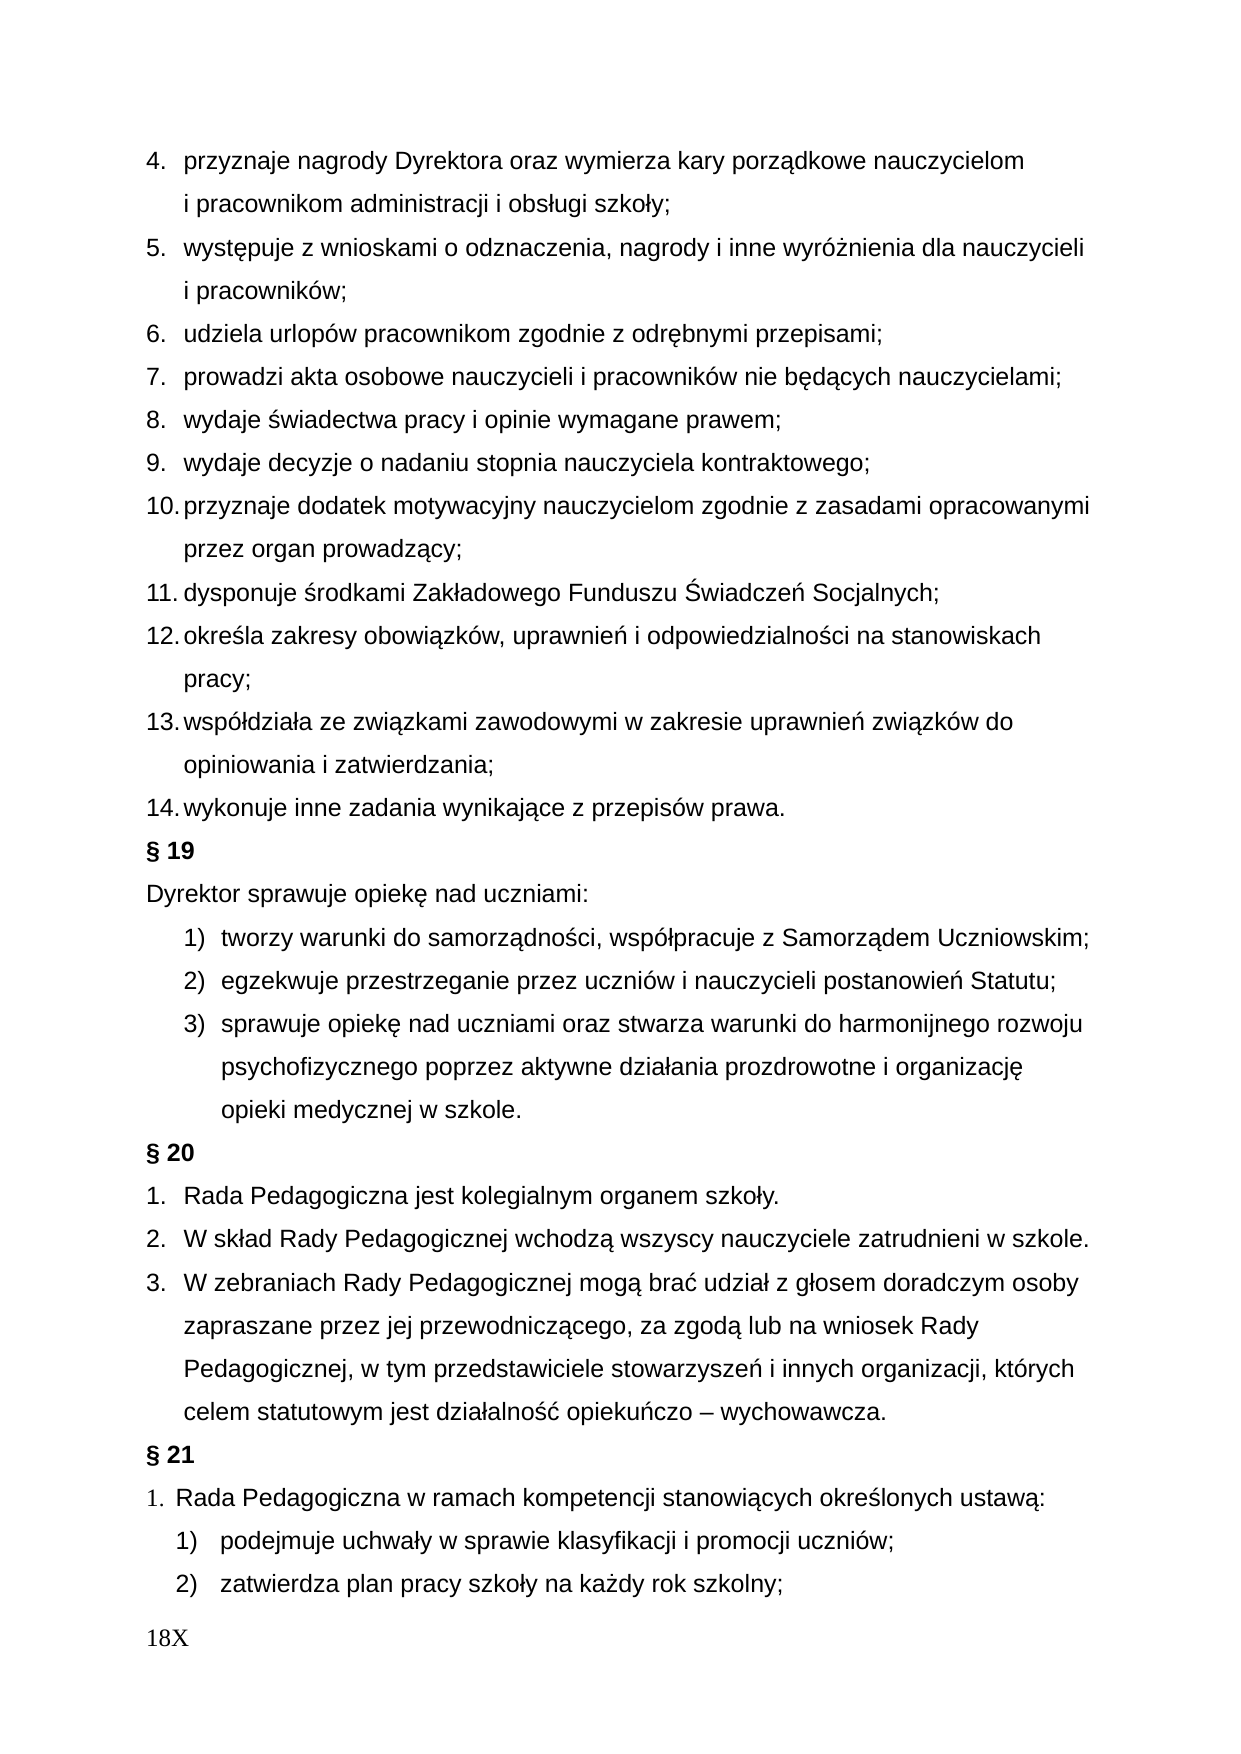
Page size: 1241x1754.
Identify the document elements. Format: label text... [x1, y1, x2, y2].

list wydaje decyzje o nadaniu stopnia nauczyciela kontraktowego; [146, 448, 1092, 477]
list wydaje świadectwa pracy i opinie wymagane prawem; [146, 405, 1092, 434]
list zatwierdza plan pracy szkoły na każdy rok szkolny; [175, 1569, 1092, 1598]
list udziela urlopów pracownikom zgodnie z odrębnymi przepisami; [146, 319, 1092, 347]
list współdziała ze związkami zawodowymi w zakresie uprawnień związków do opiniowania i zatwierdzania; [146, 707, 1092, 779]
list przyznaje dodatek motywacyjny nauczycielom zgodnie z zasadami opracowanymi przez organ prowadzący; [146, 491, 1092, 563]
list W zebraniach Rady Pedagogicznej mogą brać udział z głosem doradczym osoby zapraszane przez jej przewodniczącego, za zgodą lub na wniosek Rady Pedagogicznej, w tym przedstawiciele stowarzyszeń i innych organizacji, których celem statutowym jest działalność opiekuńczo – wychowawcza. [146, 1267, 1092, 1426]
list określa zakresy obowiązków, uprawnień i odpowiedzialności na stanowiskach pracy; [146, 621, 1092, 692]
text § 19 [146, 836, 1092, 865]
list W skład Rady Pedagogicznej wchodzą wszyscy nauczyciele zatrudnieni w szkole. [146, 1224, 1092, 1253]
list występuje z wnioskami o odznaczenia, nagrody i inne wyróżnienia dla nauczycieli i pracowników; [146, 232, 1092, 304]
list tworzy warunki do samorządności, współpracuje z Samorządem Uczniowskim; [183, 922, 1092, 951]
list przyznaje nagrody Dyrektora oraz wymierza kary porządkowe nauczycielom i pracownikom administracji i obsługi szkoły; [146, 146, 1092, 218]
list sprawuje opiekę nad uczniami oraz stwarza warunki do harmonijnego rozwoju psychofizycznego poprzez aktywne działania prozdrowotne i organizację opieki medycznej w szkole. [183, 1009, 1092, 1124]
list wykonuje inne zadania wynikające z przepisów prawa. [146, 793, 1092, 822]
list dysponuje środkami Zakładowego Funduszu Świadczeń Socjalnych; [146, 577, 1092, 606]
text Dyrektor sprawuje opiekę nad uczniami: [146, 879, 1092, 908]
list Rada Pedagogiczna w ramach kompetencji stanowiących określonych ustawą: [146, 1483, 1092, 1512]
text § 20 [146, 1138, 1092, 1167]
list prowadzi akta osobowe nauczycieli i pracowników nie będących nauczycielami; [146, 362, 1092, 391]
list Rada Pedagogiczna jest kolegialnym organem szkoły. [146, 1181, 1092, 1210]
list egzekwuje przestrzeganie przez uczniów i nauczycieli postanowień Statutu; [183, 966, 1092, 994]
list podejmuje uchwały w sprawie klasyfikacji i promocji uczniów; [175, 1526, 1092, 1555]
text § 21 [146, 1440, 1092, 1469]
